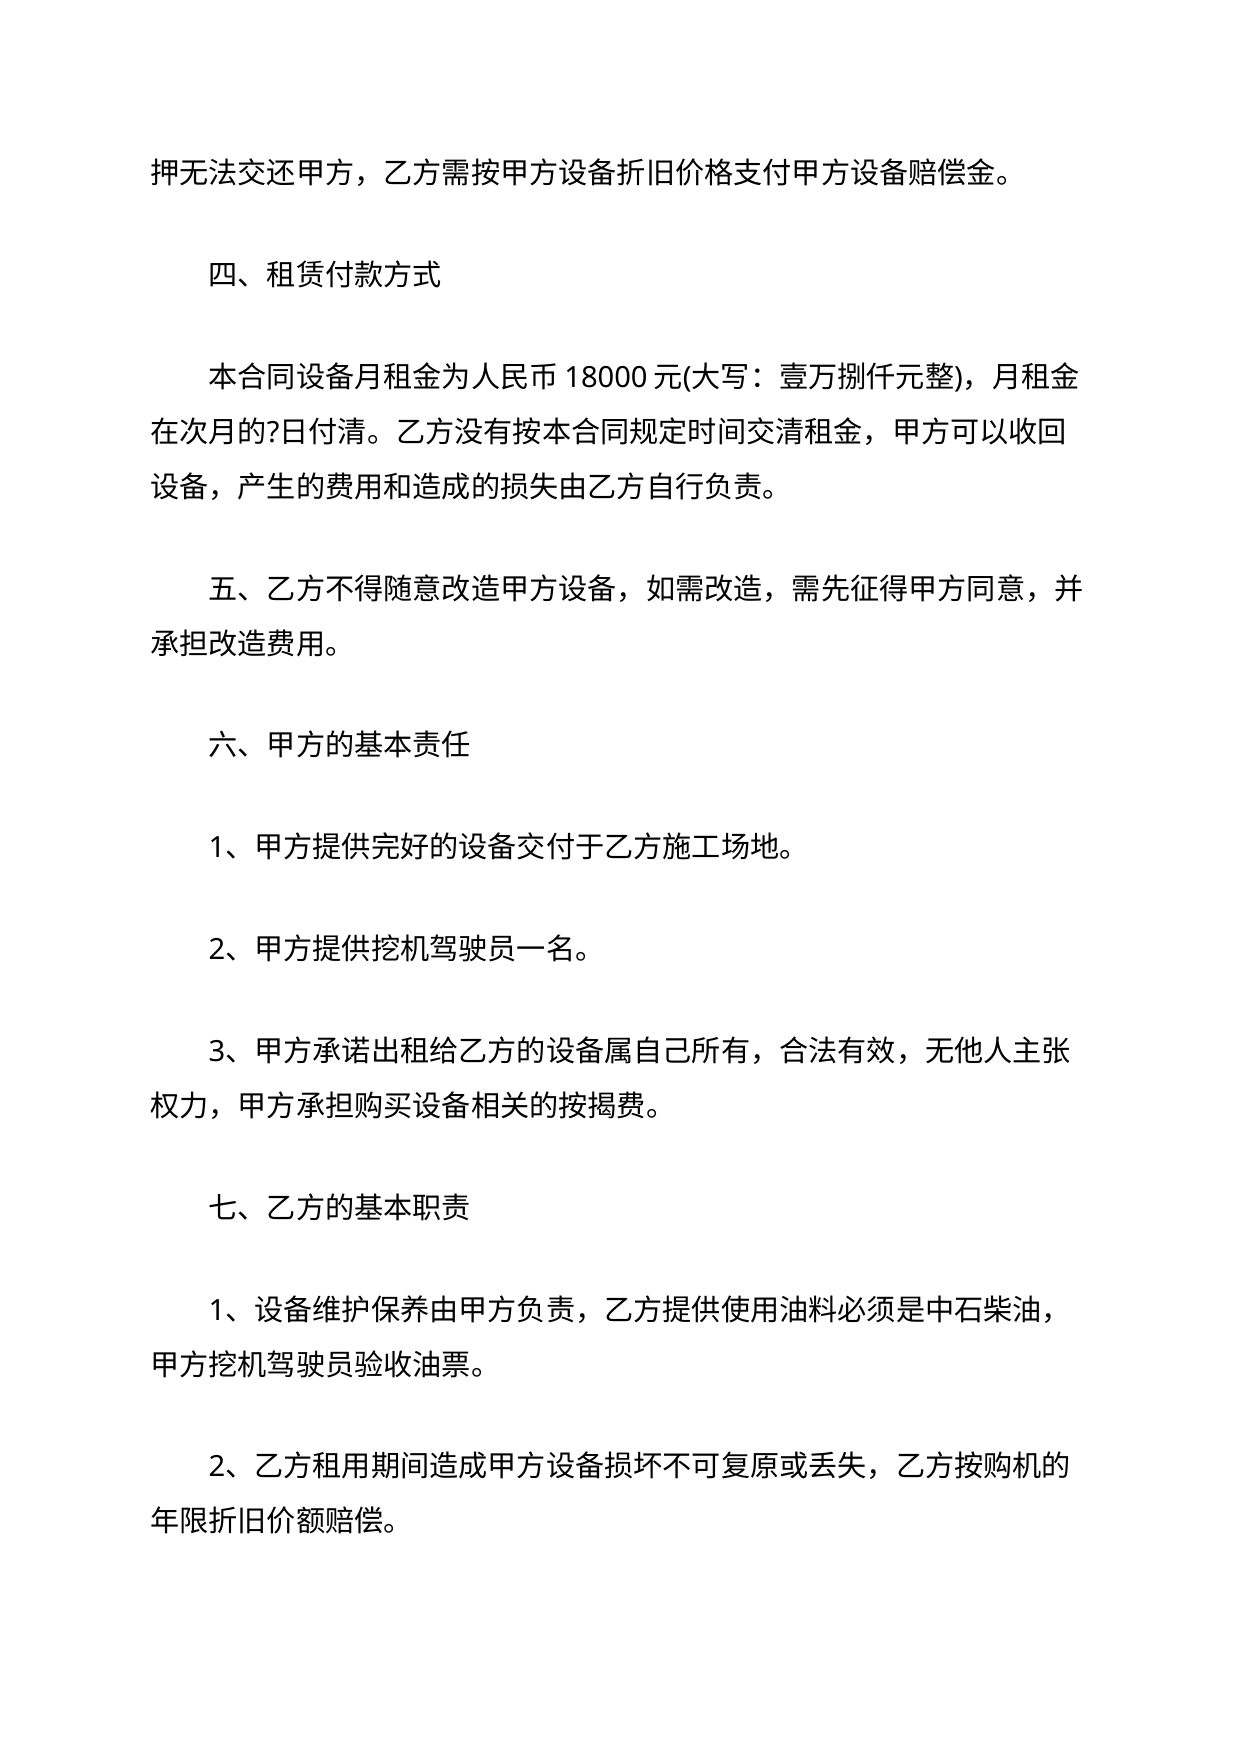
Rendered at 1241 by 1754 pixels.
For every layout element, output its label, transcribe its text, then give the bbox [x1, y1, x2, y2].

text 2、乙方租用期间造成甲方设备损坏不可复原或丢失，乙方按购机的年限折旧价额赔偿。 [150, 1443, 1090, 1540]
text 3、甲方承诺出租给乙方的设备属自己所有，合法有效，无他人主张权力，甲方承担购买设备相关的按揭费。 [150, 1028, 1090, 1125]
text 本合同设备月租金为人民币18000元(大写：壹万捌仟元整)，月租金在次月的?日付清。乙方没有按本合同规定时间交清租金，甲方可以收回设备，产生的费用和造成的损失由乙方自行负责。 [150, 353, 1090, 506]
text 七、乙方的基本职责 [150, 1184, 1090, 1227]
text 四、租赁付款方式 [150, 252, 1090, 294]
text 五、乙方不得随意改造甲方设备，如需改造，需先征得甲方同意，并承担改造费用。 [150, 565, 1090, 662]
text 2、甲方提供挖机驾驶员一名。 [150, 926, 1090, 968]
text 1、甲方提供完好的设备交付于乙方施工场地。 [150, 824, 1090, 866]
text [150, 150, 1090, 192]
text 六、甲方的基本责任 [150, 722, 1090, 764]
text 1、设备维护保养由甲方负责，乙方提供使用油料必须是中石柴油，甲方挖机驾驶员验收油票。 [150, 1286, 1090, 1383]
